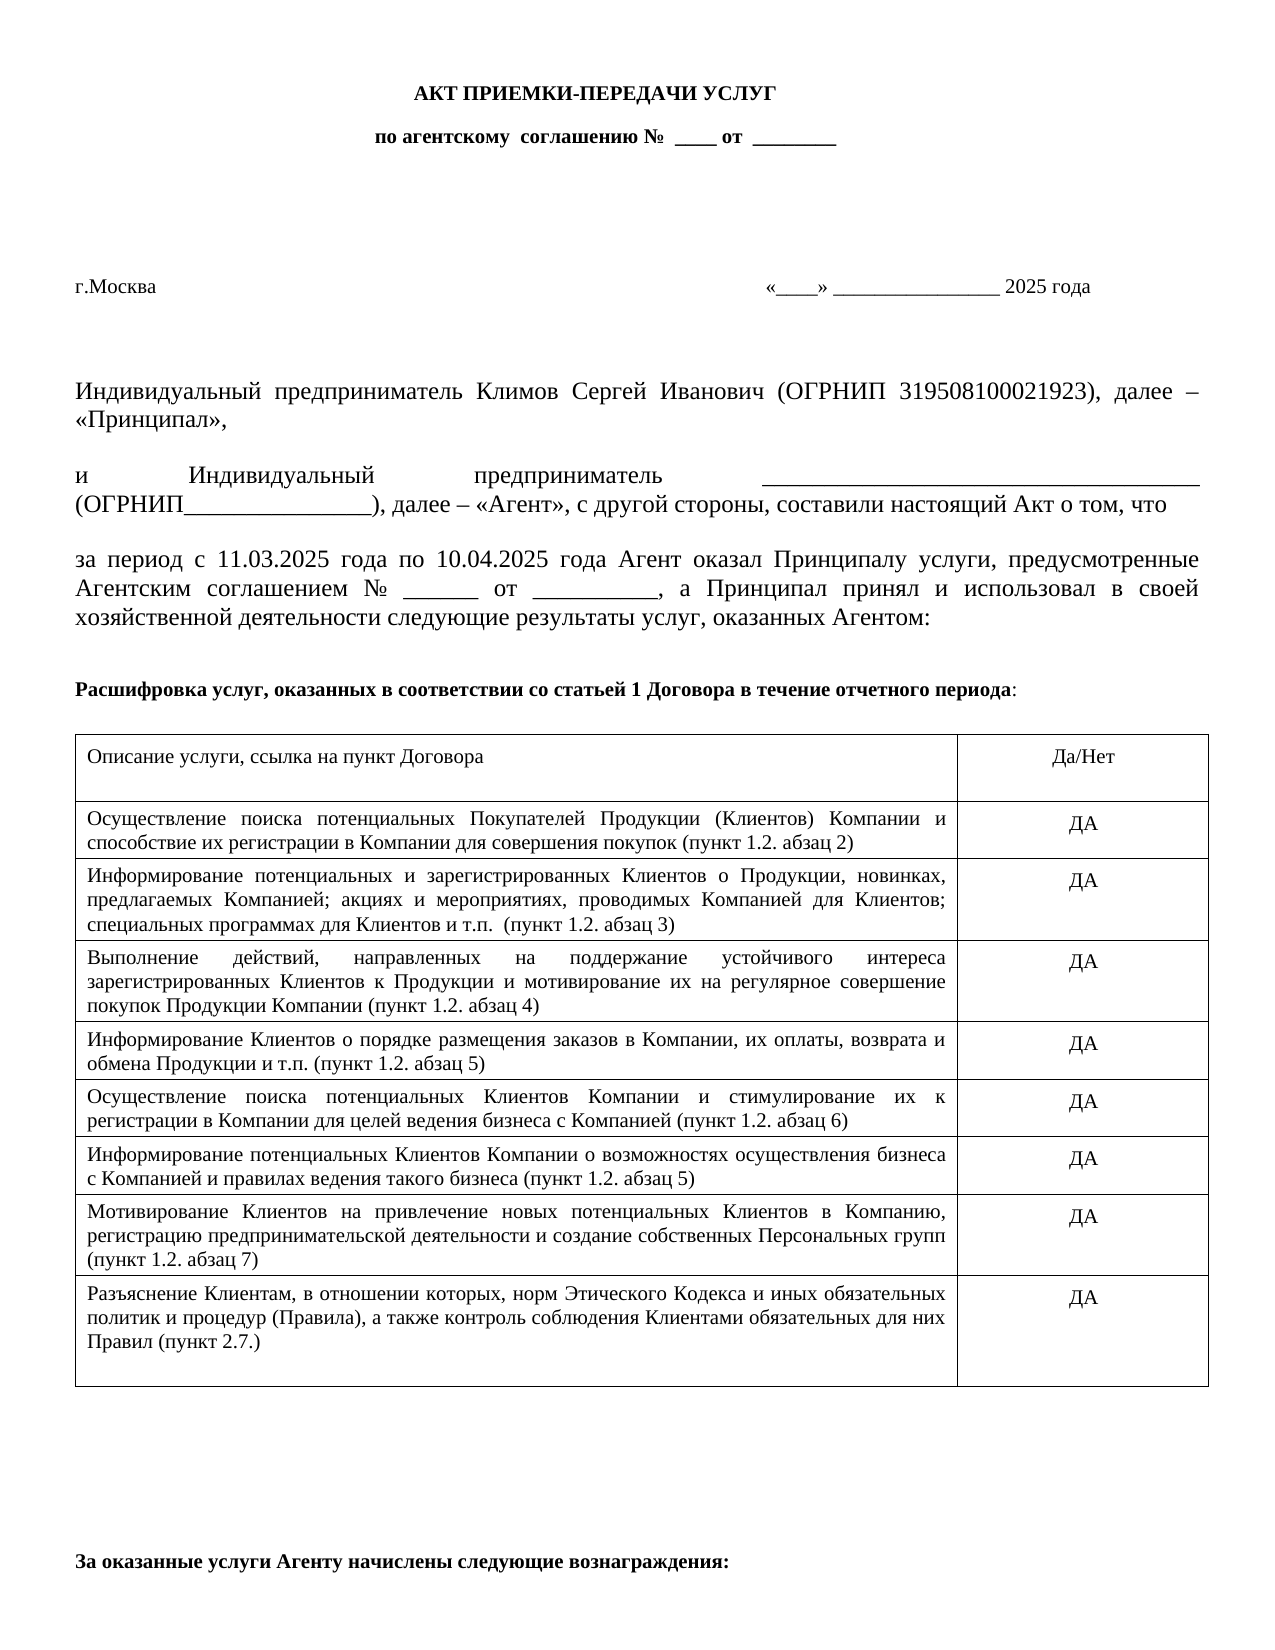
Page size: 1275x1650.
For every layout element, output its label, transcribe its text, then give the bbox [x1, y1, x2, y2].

table_cell Информирование потенциальных Клиентов Компании о возможностях осуществления бизнеса с Компанией и правилах ведения такого бизнеса (пункт 1.2. абзац 5) [76, 1137, 957, 1194]
text АКТ ПРИЕМКИ-ПЕРЕДАЧИ УСЛУГ [75, 81, 1200, 105]
table_header Да/Нет [958, 735, 1208, 801]
text За оказанные услуги Агенту начислены следующие вознаграждения: [75, 1548, 1200, 1573]
table_cell ДА [958, 802, 1208, 858]
table_cell Информирование потенциальных и зарегистрированных Клиентов о Продукции, новинках, предлагаемых Компанией; акциях и мероприятиях, проводимых Компанией для Клиентов; специальных программах для Клиентов и т.п. (пункт 1.2. абзац 3) [76, 859, 957, 940]
table_cell Разъяснение Клиентам, в отношении которых, норм Этического Кодекса и иных обязательных политик и процедур (Правила), а также контроль соблюдения Клиентами обязательных для них Правил (пункт 2.7.) [76, 1276, 957, 1386]
text г.Москва «____» ________________ 2025 года [75, 274, 1200, 298]
text и Индивидуальный предприниматель ___________________________________ (ОГРНИП_______________), далее – «Агент», с другой стороны, составили настоящий Акт о том, что [75, 460, 1200, 518]
table_header Описание услуги, ссылка на пункт Договора [76, 735, 957, 801]
table_cell Мотивирование Клиентов на привлечение новых потенциальных Клиентов в Компанию, регистрацию предпринимательской деятельности и создание собственных Персональных групп (пункт 1.2. абзац 7) [76, 1195, 957, 1275]
table_cell ДА [958, 1080, 1208, 1136]
table_cell ДА [958, 859, 1208, 940]
table_cell Информирование Клиентов о порядке размещения заказов в Компании, их оплаты, возврата и обмена Продукции и т.п. (пункт 1.2. абзац 5) [76, 1022, 957, 1079]
table_cell ДА [958, 1137, 1208, 1194]
table_cell ДА [958, 1195, 1208, 1275]
table_cell Осуществление поиска потенциальных Клиентов Компании и стимулирование их к регистрации в Компании для целей ведения бизнеса с Компанией (пункт 1.2. абзац 6) [76, 1080, 957, 1136]
text за период с 11.03.2025 года по 10.04.2025 года Агент оказал Принципалу услуги, предусмотренные Агентским соглашением № ______ от __________, а Принципал принял и использовал в своей хозяйственной деятельности следующие результаты услуг, оказанных Агентом: [75, 544, 1200, 631]
table_cell ДА [958, 1022, 1208, 1079]
table_cell Выполнение действий, направленных на поддержание устойчивого интереса зарегистрированных Клиентов к Продукции и мотивирование их на регулярное совершение покупок Продукции Компании (пункт 1.2. абзац 4) [76, 941, 957, 1021]
table_cell Осуществление поиска потенциальных Покупателей Продукции (Клиентов) Компании и способствие их регистрации в Компании для совершения покупок (пункт 1.2. абзац 2) [76, 802, 957, 858]
text Расшифровка услуг, оказанных в соответствии со статьей 1 Договора в течение отчетного периода: [75, 677, 1200, 701]
text по агентскому соглашению № ____ от ________ [75, 124, 1200, 148]
table_cell ДА [958, 1276, 1208, 1386]
table_cell ДА [958, 941, 1208, 1021]
text Индивидуальный предприниматель Климов Сергей Иванович (ОГРНИП 319508100021923), далее – «Принципал», [75, 376, 1200, 433]
